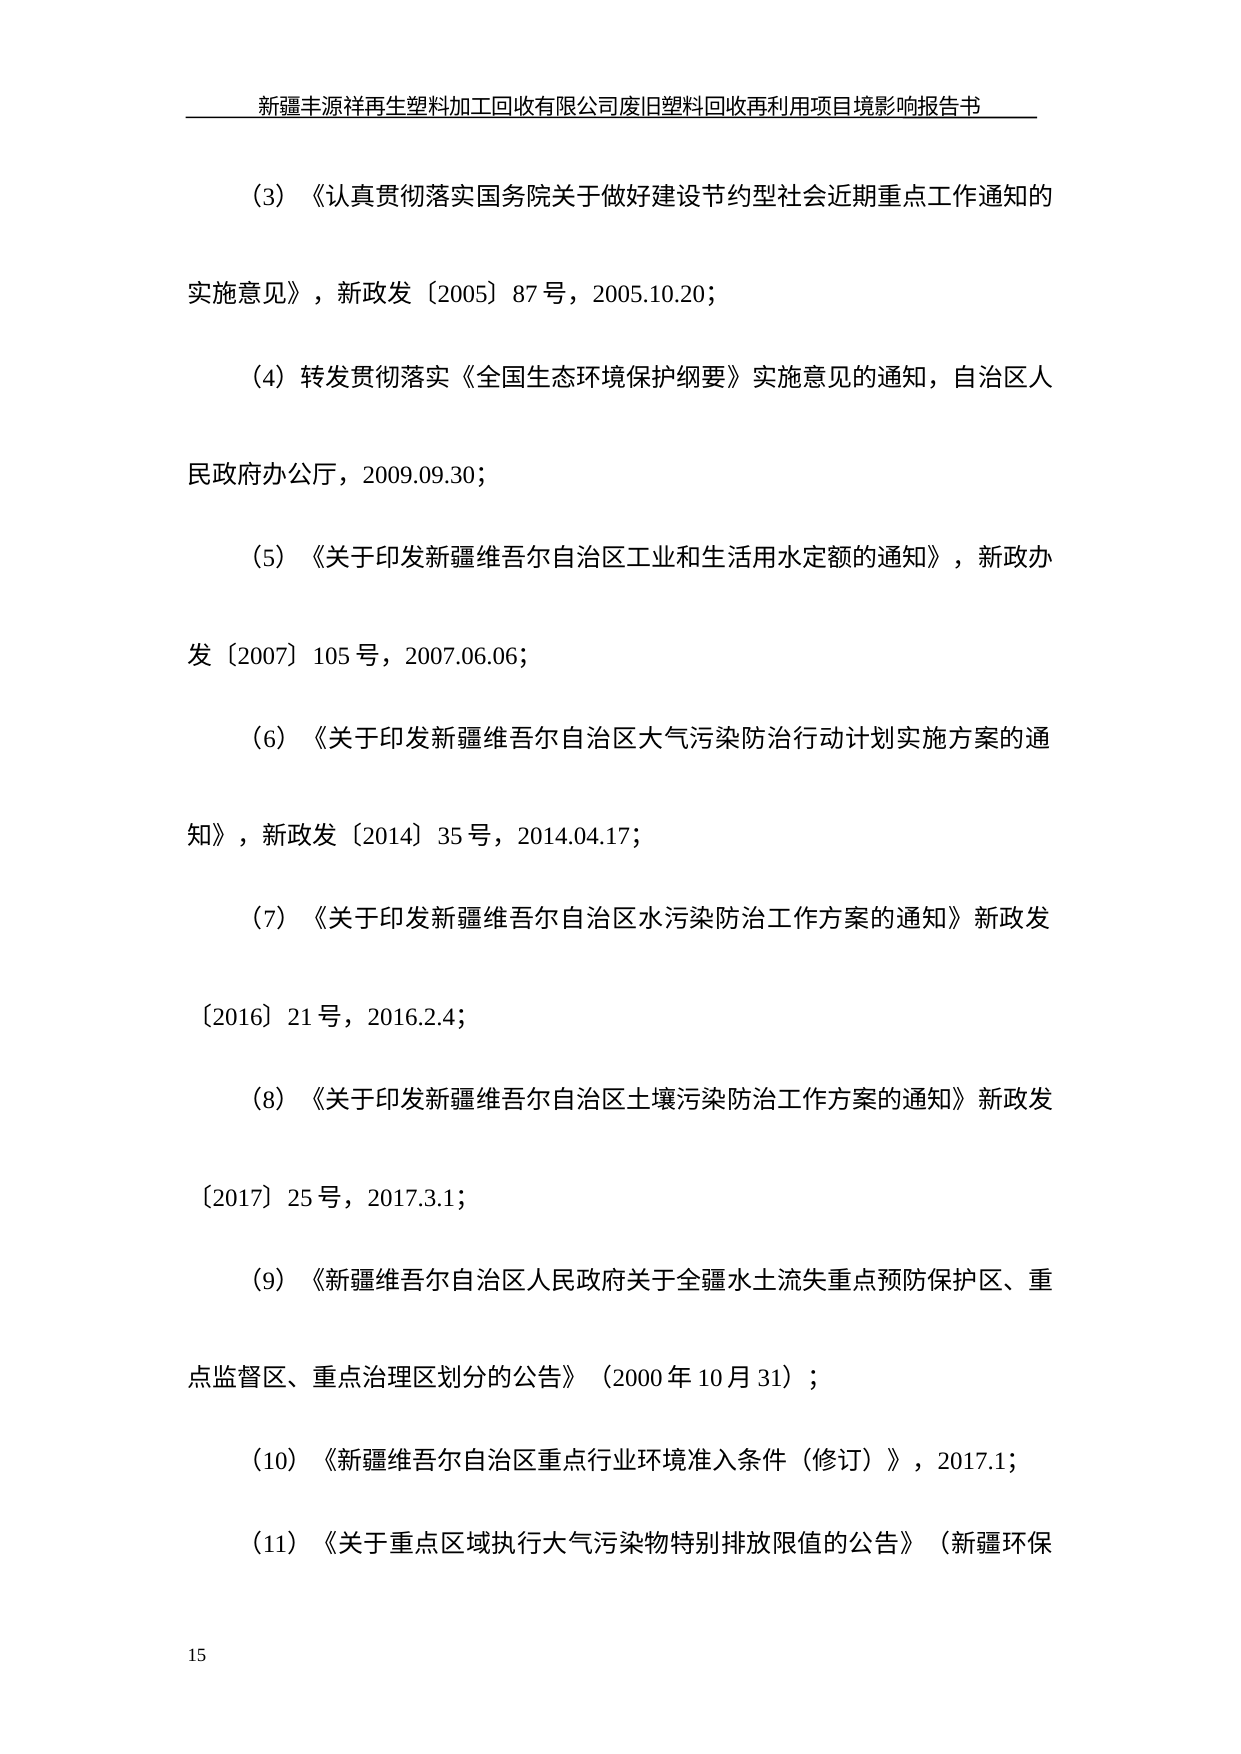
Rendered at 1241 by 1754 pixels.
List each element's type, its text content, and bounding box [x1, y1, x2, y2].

text （4）转发贯彻落实《全国生态环境保护纲要》实施意见的通知，自治区人民政府办公厅，2009.09.30； [187, 343, 1053, 505]
text （7）《关于印发新疆维吾尔自治区水污染防治工作方案的通知》新政发〔2016〕21号，2016.2.4； [187, 884, 1053, 1047]
text （3）《认真贯彻落实国务院关于做好建设节约型社会近期重点工作通知的实施意见》，新政发〔2005〕87号，2005.10.20； [187, 162, 1053, 324]
text （6）《关于印发新疆维吾尔自治区大气污染防治行动计划实施方案的通知》，新政发〔2014〕35号，2014.04.17； [187, 704, 1053, 866]
text （10）《新疆维吾尔自治区重点行业环境准入条件（修订）》，2017.1； [187, 1426, 1053, 1491]
text （5）《关于印发新疆维吾尔自治区工业和生活用水定额的通知》，新政办发〔2007〕105号，2007.06.06； [187, 523, 1053, 686]
text （8）《关于印发新疆维吾尔自治区土壤污染防治工作方案的通知》新政发〔2017〕25号，2017.3.1； [187, 1065, 1053, 1228]
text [187, 1509, 1053, 1574]
text （9）《新疆维吾尔自治区人民政府关于全疆水土流失重点预防保护区、重点监督区、重点治理区划分的公告》（2000年10月31）； [187, 1246, 1053, 1408]
